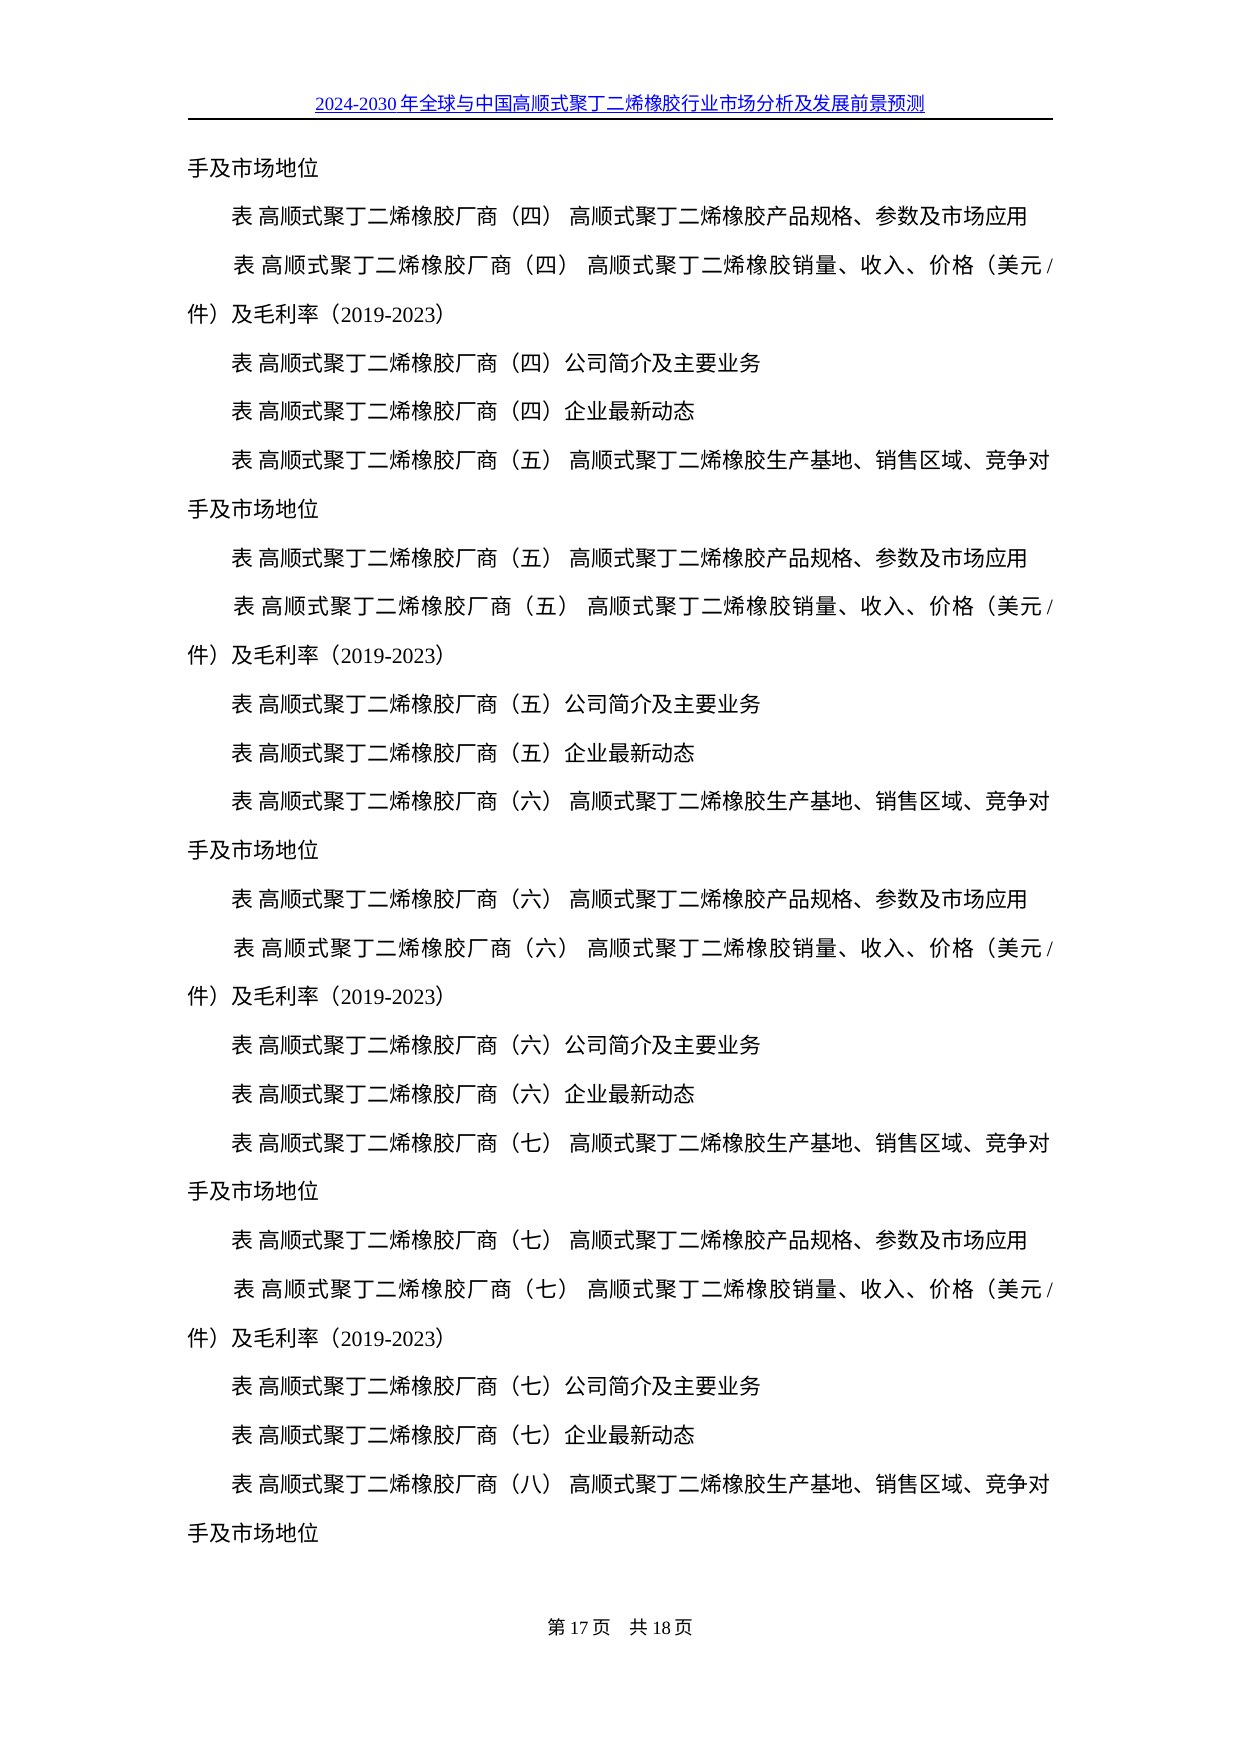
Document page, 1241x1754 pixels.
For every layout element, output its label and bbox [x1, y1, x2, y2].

text [187, 150, 1053, 1548]
